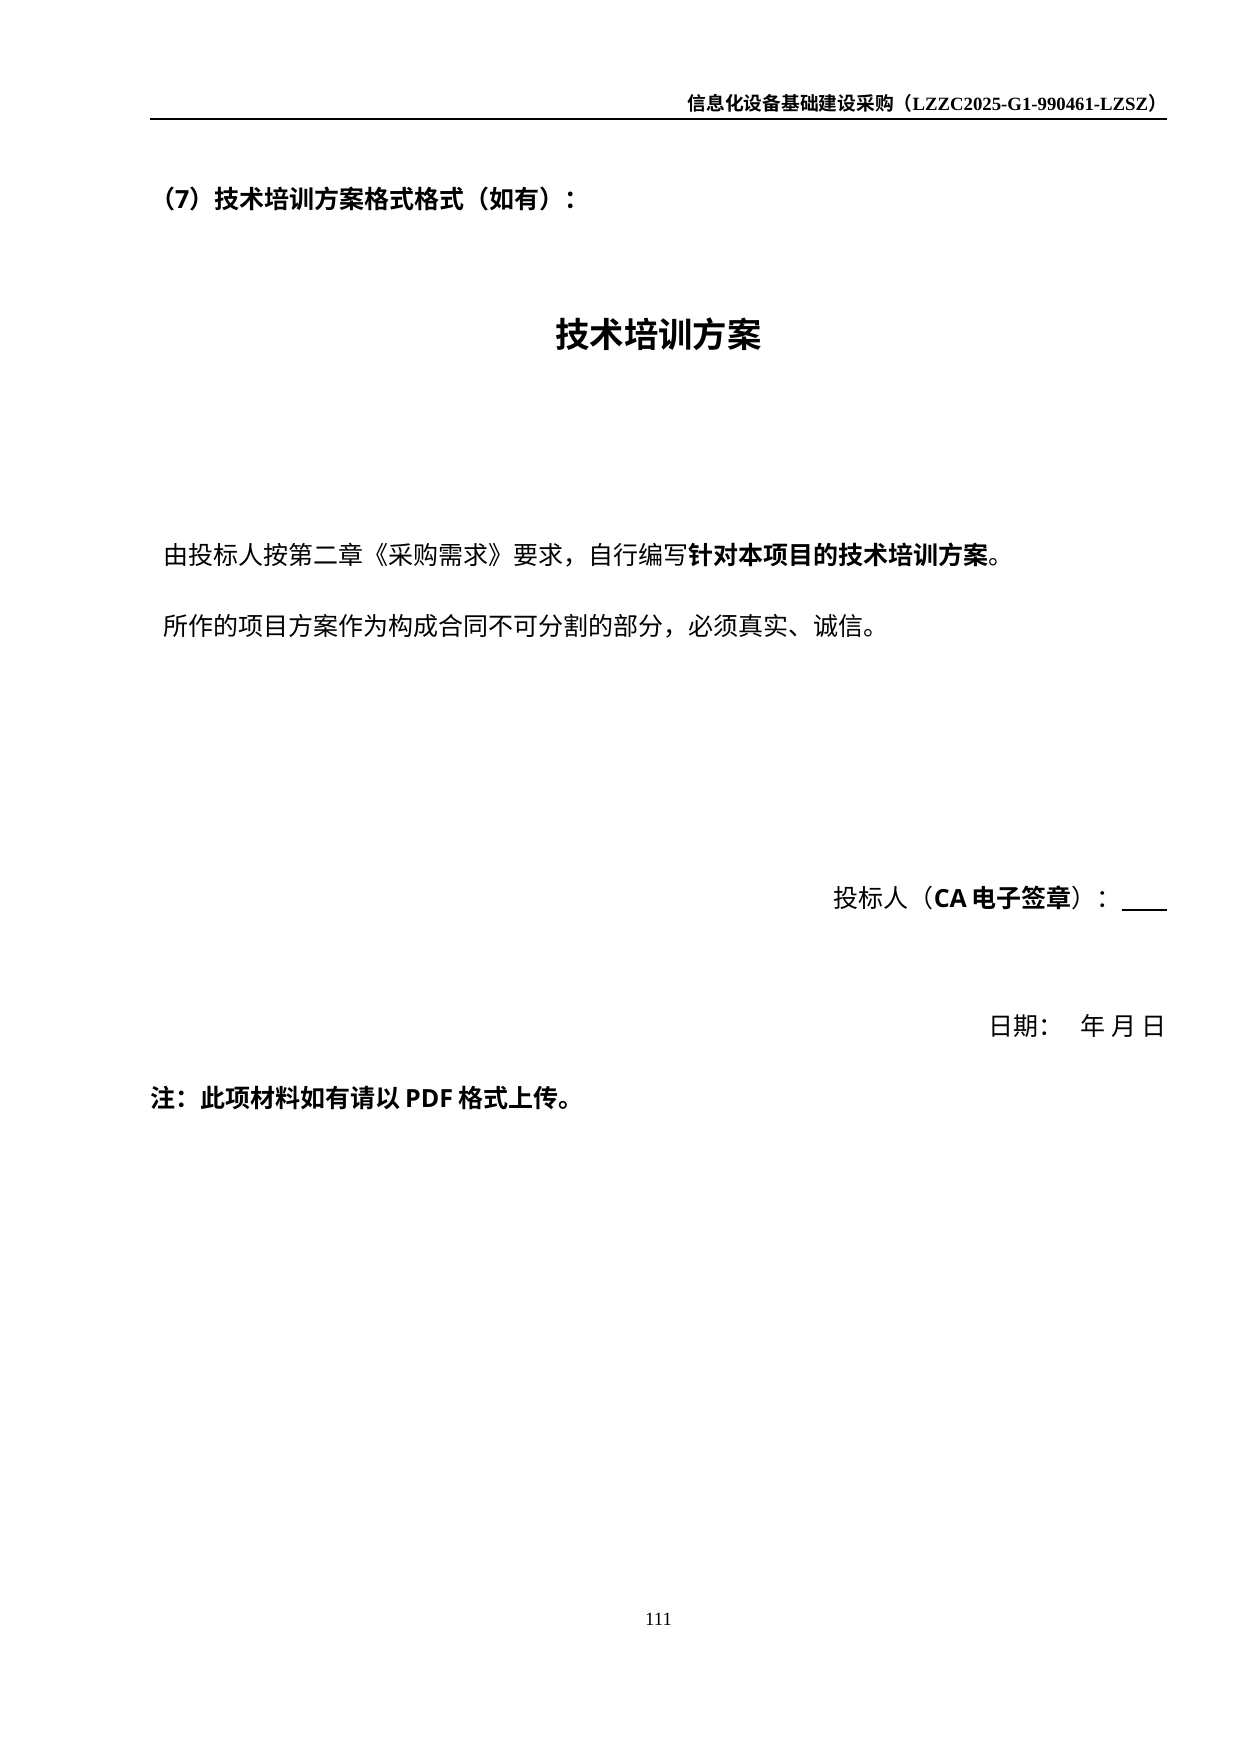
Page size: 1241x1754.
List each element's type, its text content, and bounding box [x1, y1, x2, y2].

text 由投标人按第二章《采购需求》要求，自行编写针对本项目的技术培训方案。 [150, 529, 1167, 572]
text 所作的项目方案作为构成合同不可分割的部分，必须真实、诚信。 [150, 601, 1167, 643]
text （7）技术培训方案格式格式（如有）： [150, 179, 1167, 215]
text 注：此项材料如有请以PDF格式上传。 [150, 1072, 1167, 1114]
text 日期： 年 月 日 [150, 1007, 1167, 1043]
text 技术培训方案 [150, 308, 1167, 358]
text 投标人（CA电子签章）： [150, 878, 1167, 914]
